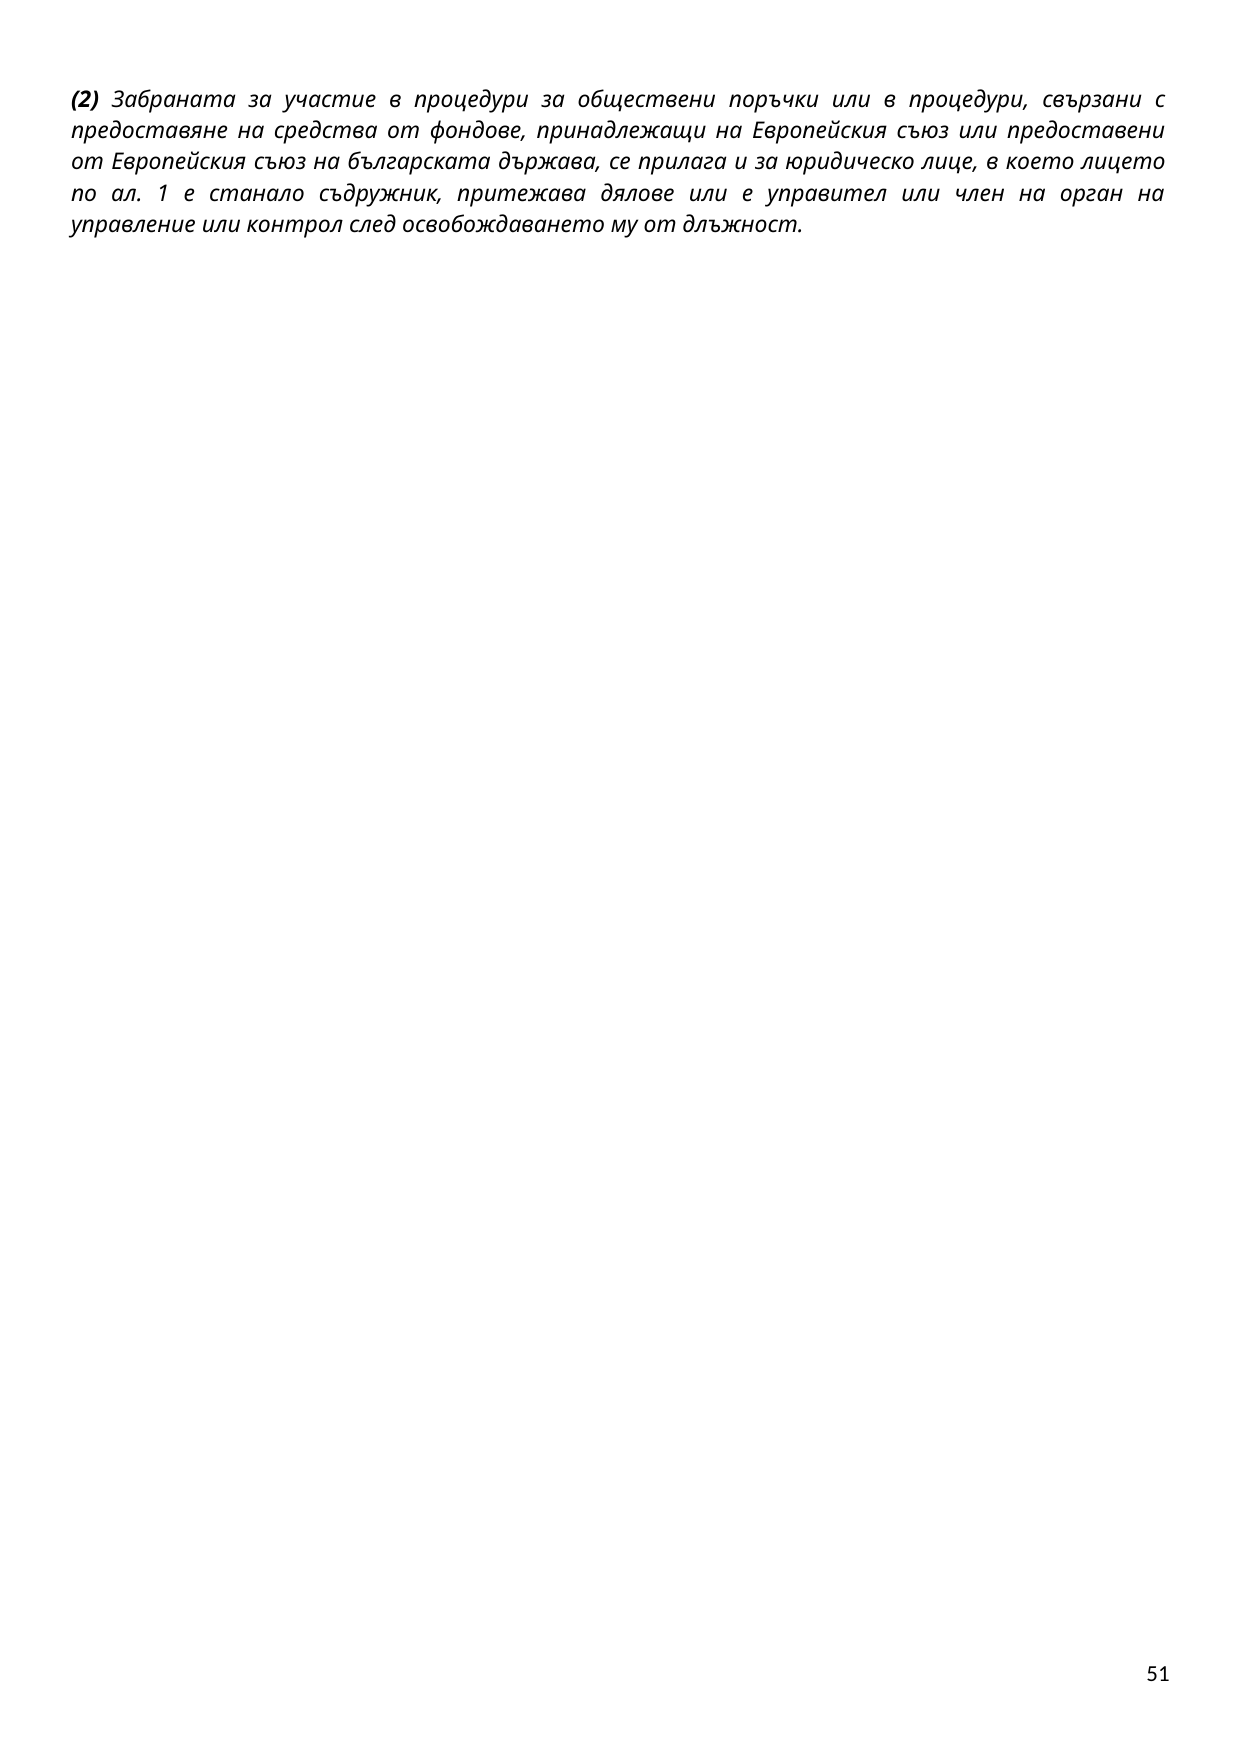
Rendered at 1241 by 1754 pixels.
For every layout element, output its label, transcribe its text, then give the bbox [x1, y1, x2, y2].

text (2) Забраната за участие в процедури за обществени поръчки или в процедури, свързани с предоставяне на средства от фондове, принадлежащи на Европейския съюз или предоставени от Европейския съюз на българската държава, се прилага и за юридическо лице, в което лицето по ал. 1 е станало съдружник, притежава дялове или е управител или член на орган на управление или контрол след освобождаването му от длъжност. [71, 83, 1169, 239]
